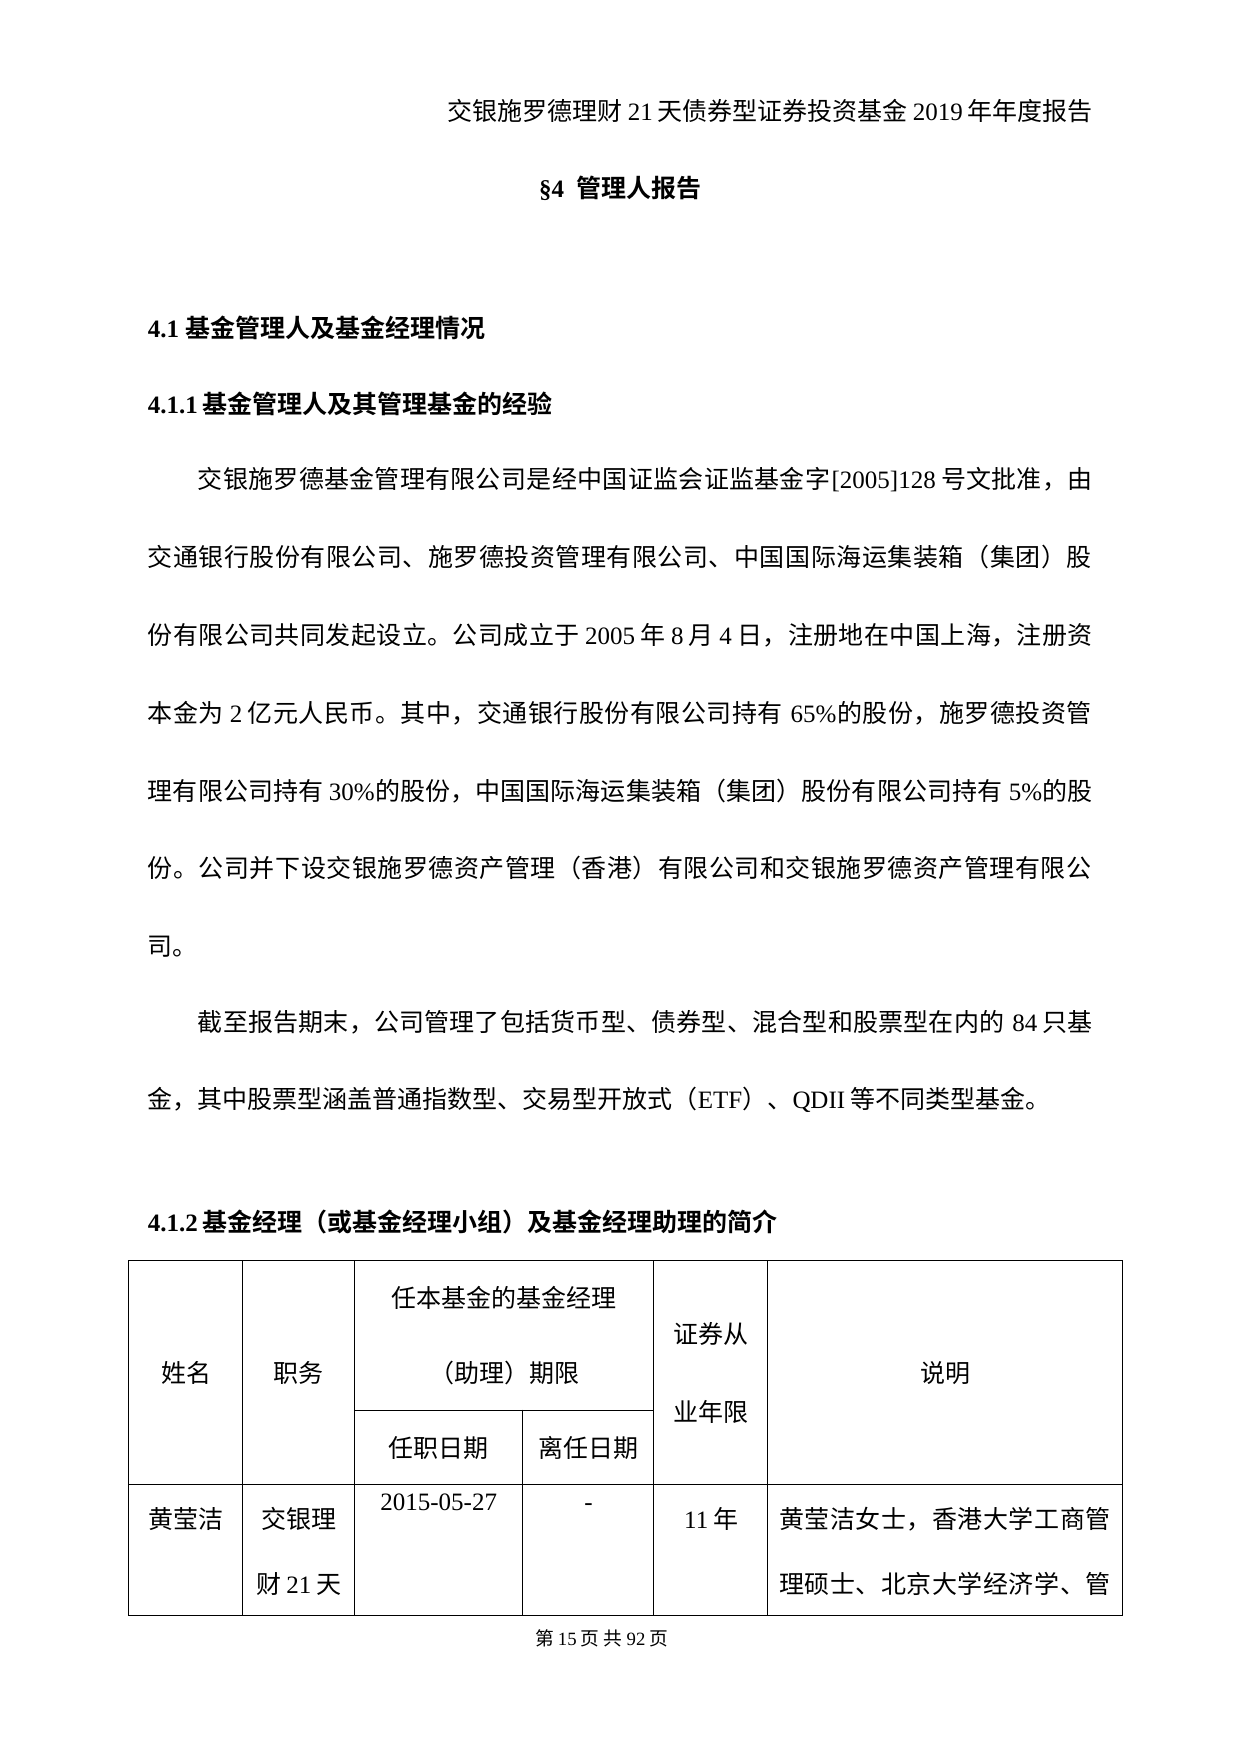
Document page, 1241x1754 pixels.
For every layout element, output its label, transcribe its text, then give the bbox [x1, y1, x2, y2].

text 截至报告期末，公司管理了包括货币型、债券型、混合型和股票型在内的84只基金，其中股票型涵盖普通指数型、交易型开放式（ETF）、QDII等不同类型基金。 [148, 988, 1092, 1131]
table_header 姓名 [129, 1261, 242, 1484]
table_header 任本基金的基金经理 （助理）期限 [355, 1261, 653, 1409]
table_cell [243, 1485, 354, 1615]
table_cell 2015-05-27 [355, 1485, 522, 1615]
table_header 职务 [243, 1261, 354, 1484]
table_cell - [523, 1485, 653, 1615]
table_cell 黄莹洁 [129, 1485, 242, 1615]
table_cell 离任日期 [523, 1411, 653, 1484]
table_cell 任职日期 [355, 1411, 522, 1484]
table_header 证券从业年限 [654, 1261, 767, 1484]
subtitle §4 管理人报告 [148, 154, 1092, 219]
table_cell 11年 [654, 1485, 767, 1615]
table_header 说明 [768, 1261, 1122, 1484]
subtitle 4.1 基金管理人及基金经理情况 [148, 294, 1092, 359]
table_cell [768, 1485, 1122, 1615]
text 交银施罗德基金管理有限公司是经中国证监会证监基金字[2005]128号文批准，由交通银行股份有限公司、施罗德投资管理有限公司、中国国际海运集装箱（集团）股份有限公司共同发起设立。公司成立于2005年8月4日，注册地在中国上海，注册资本金为2亿元人民币。其中，交通银行股份有限公司持有65%的股份，施罗德投资管理有限公司持有30%的股份，中国国际海运集装箱（集团）股份有限公司持有5%的股份。公司并下设交银施罗德资产管理（香港）有限公司和交银施罗德资产管理有限公司。 [148, 445, 1092, 977]
text 4.1.1基金管理人及其管理基金的经验 [148, 370, 1092, 435]
text 4.1.2基金经理（或基金经理小组）及基金经理助理的简介 [148, 1188, 1092, 1253]
